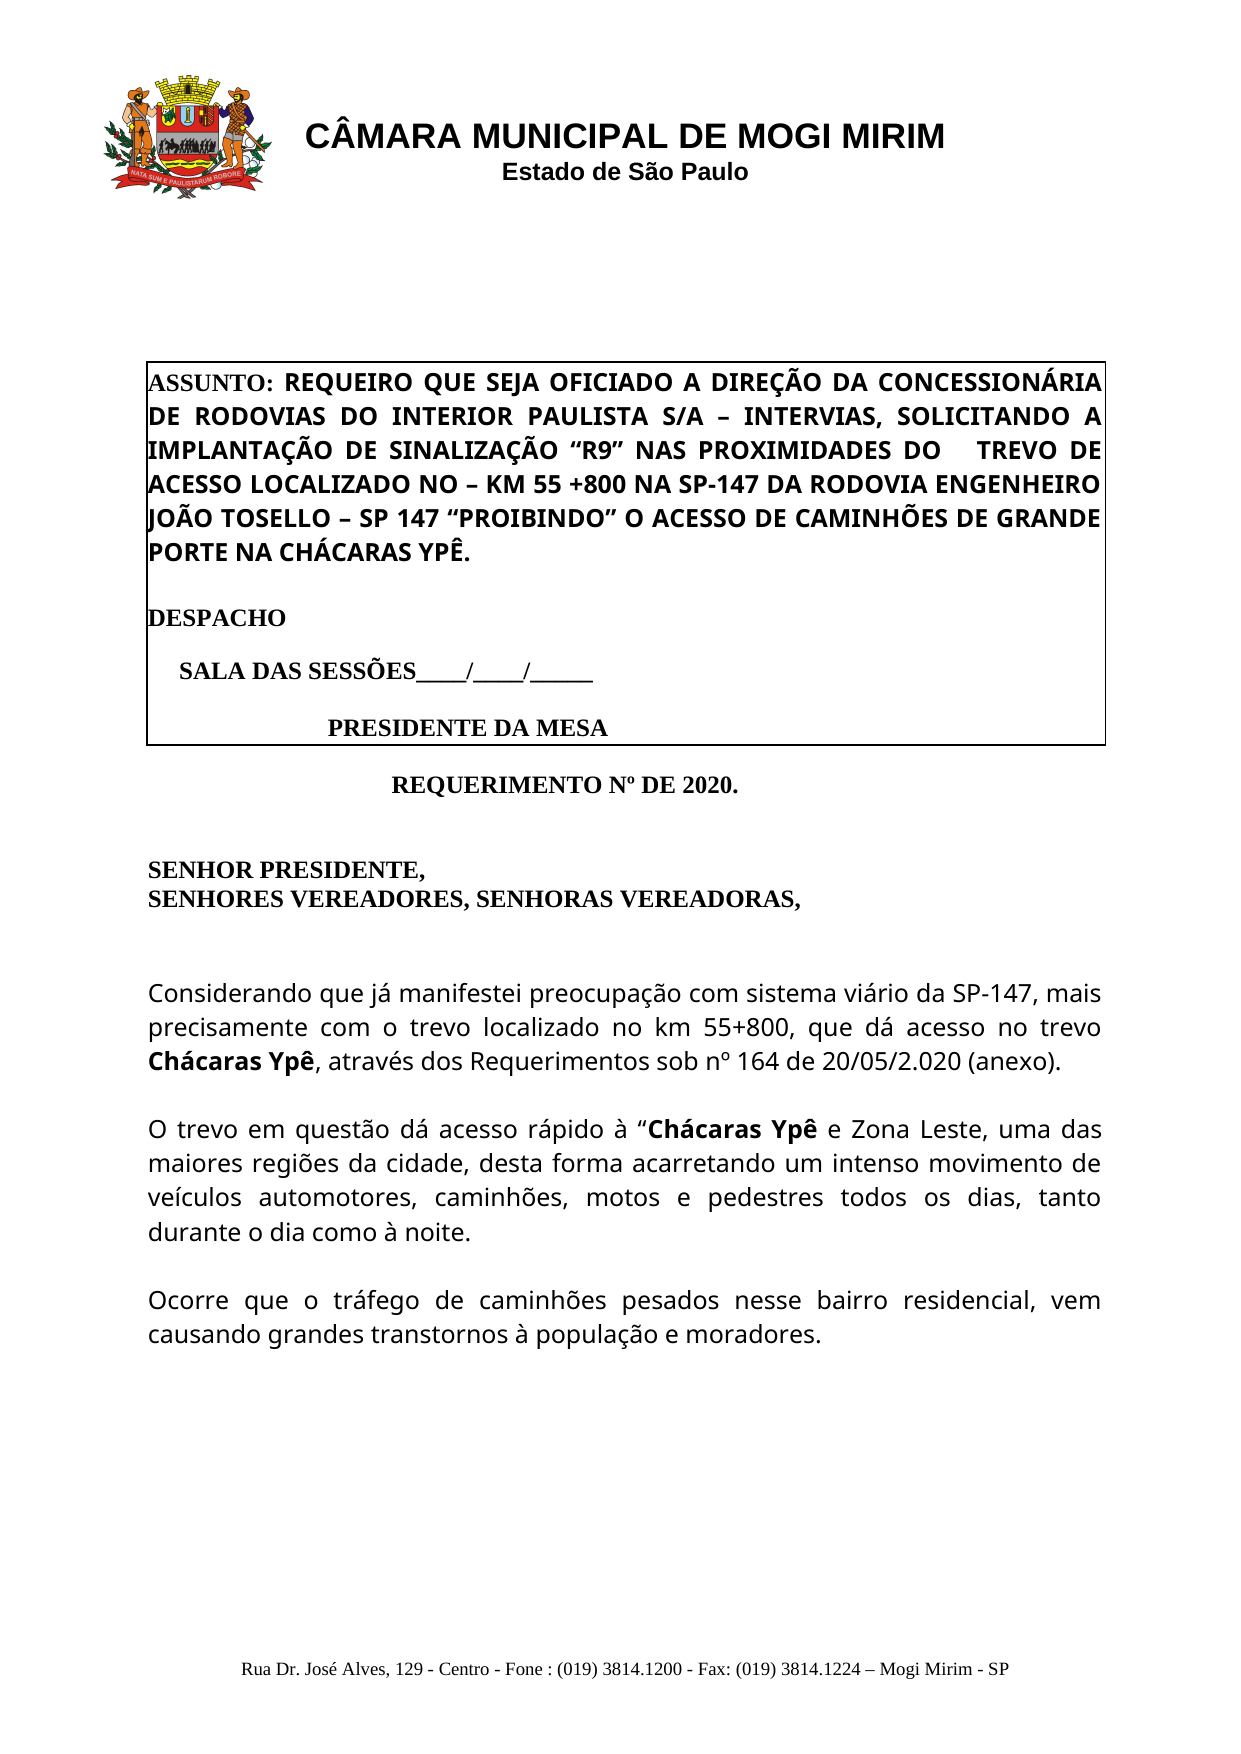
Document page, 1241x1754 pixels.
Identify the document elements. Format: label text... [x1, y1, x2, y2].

text PRESIDENTE DA MESA [148, 710, 1105, 744]
subtitle Ocorre que o tráfego de caminhões pesados nesse bairro residencial, vem causando grandes transtornos à população e moradores. [148, 1282, 1103, 1350]
subtitle Considerando que já manifestei preocupação com sistema viário da SP-147, mais precisamente com o trevo localizado no km 55+800, que dá acesso no trevo Chácaras Ypê, através dos Requerimentos sob nº 164 de 20/05/2.020 (anexo). [148, 976, 1103, 1078]
text DESPACHO [148, 603, 1103, 632]
subtitle O trevo em questão dá acesso rápido à “Chácaras Ypê e Zona Leste, uma das maiores regiões da cidade, desta forma acarretando um intenso movimento de veículos automotores, caminhões, motos e pedestres todos os dias, tanto durante o dia como à noite. [148, 1112, 1103, 1248]
text REQUERIMENTO Nº DE 2020. [148, 770, 1103, 798]
text SENHORES VEREADORES, SENHORAS VEREADORAS, [148, 884, 1103, 913]
text ASSUNTO: requeiro que seja OFICIADO a Direção da Concessionária de Rodovias do Interior Paulista S/A – INTERVIAS, SOLICITANDO a implantação de Sinalização “R9” nas proximidades do trevo de acesso localizado no – km 55 +800 na SP-147 da Rodovia Engenheiro João Tosello – SP 147 “PROiBINDO” o acesso de Caminhões de Grande Porte na Chácaras Ypê. [148, 363, 1105, 569]
text SALA DAS SESSÕES____/____/_____ [148, 656, 1103, 684]
picture [102, 75, 273, 199]
text SENHOR PRESIDENTE, [148, 855, 1103, 884]
